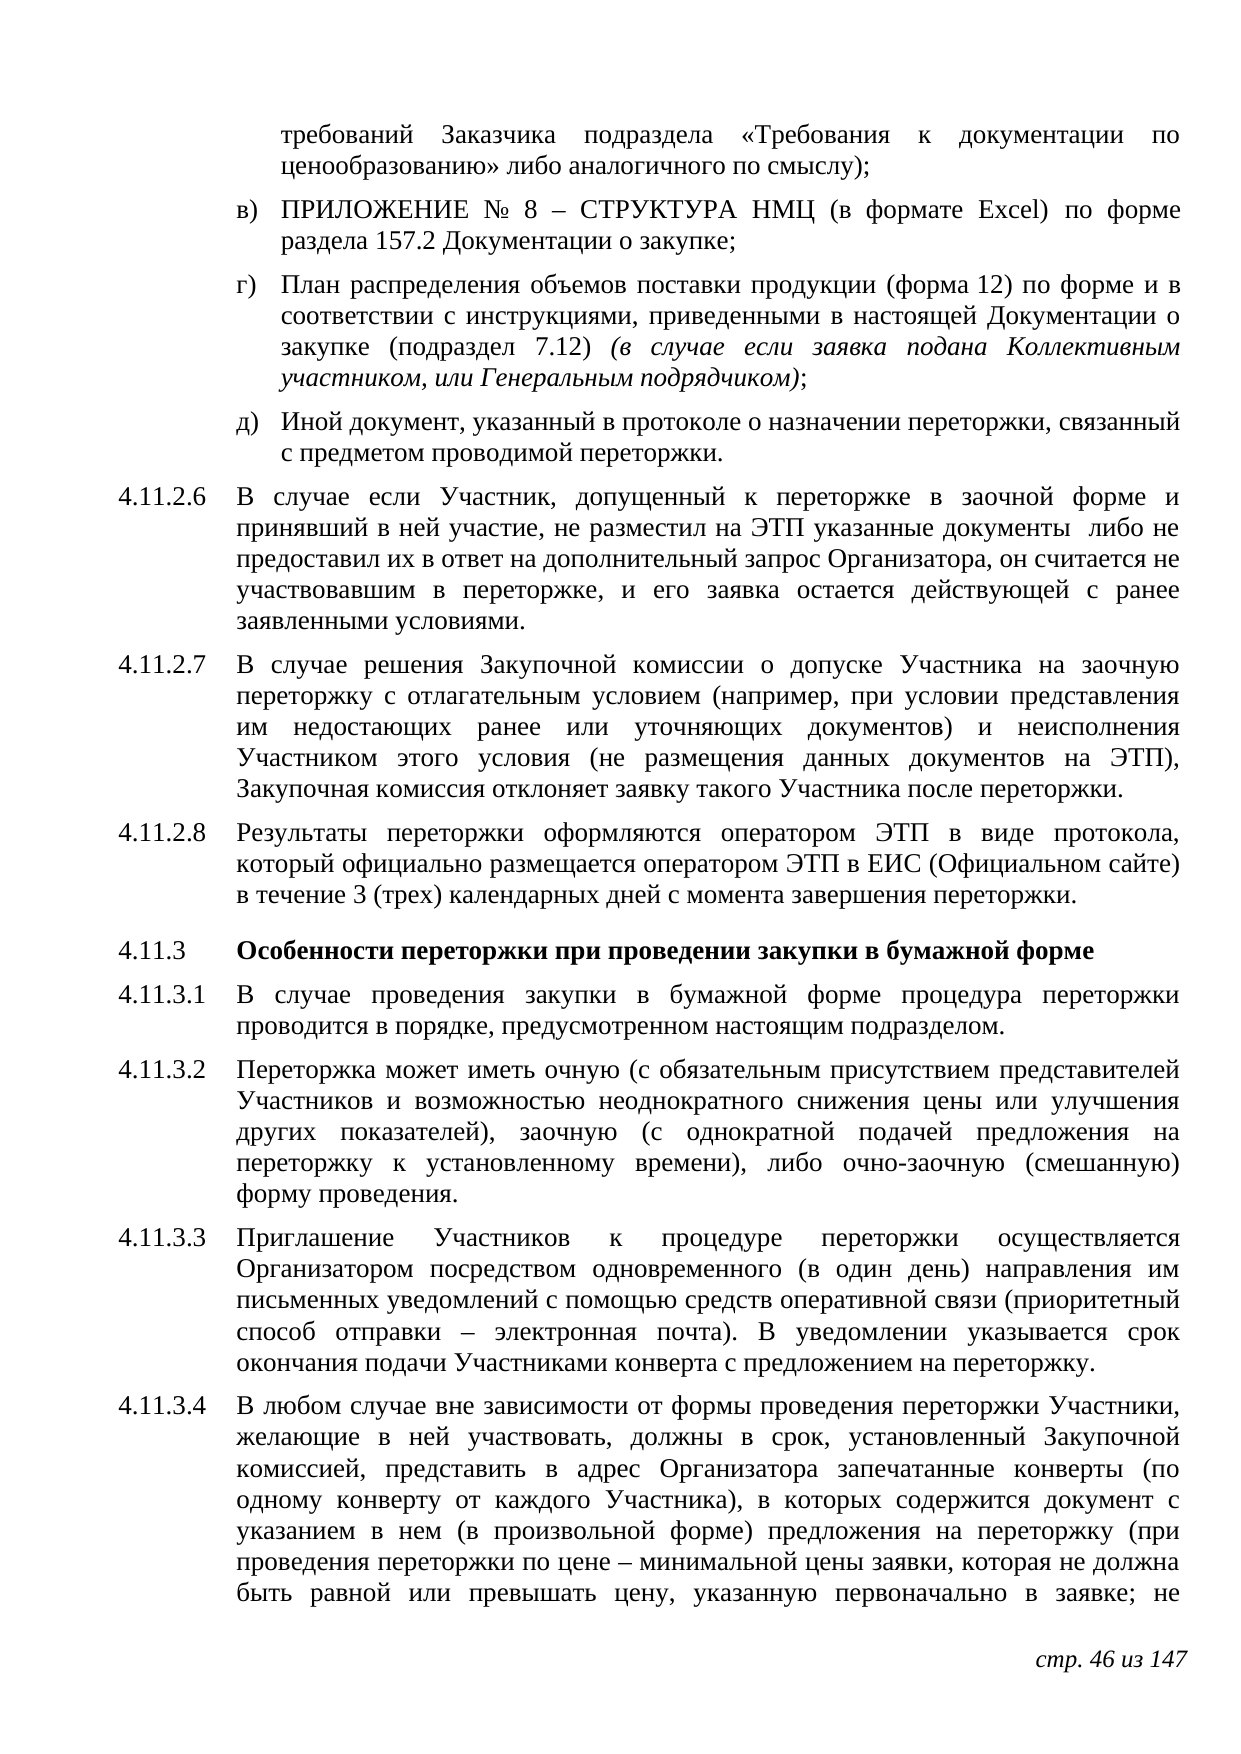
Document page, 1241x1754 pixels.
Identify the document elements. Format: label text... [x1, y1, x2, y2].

text В случае если Участник, допущенный к переторжке в заочной форме и принявший в ней участие, не разместил на ЭТП указанные документы либо не предоставил их в ответ на дополнительный запрос Организатора, он считается не участвовавшим в переторжке, и его заявка остается действующей с ранее заявленными условиями. [118, 479, 1181, 635]
text ПРИЛОЖЕНИЕ № 8 – СТРУКТУРА НМЦ (в формате Excel) по форме раздела 157.2 Документации о закупке; [236, 193, 1181, 255]
text Иной документ, указанный в протоколе о назначении переторжки, связанный с предметом проводимой переторжки. [236, 405, 1181, 467]
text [236, 118, 1181, 180]
text Приглашение Участников к процедуре переторжки осуществляется Организатором посредством одновременного (в один день) направления им письменных уведомлений с помощью средств оперативной связи (приоритетный способ отправки – электронная почта). В уведомлении указывается срок окончания подачи Участниками конверта с предложением на переторжку. [118, 1221, 1181, 1377]
text Особенности переторжки при проведении закупки в бумажной форме [118, 934, 1181, 966]
text В случае решения Закупочной комиссии о допуске Участника на заочную переторжку с отлагательным условием (например, при условии представления им недостающих ранее или уточняющих документов) и неисполнения Участником этого условия (не размещения данных документов на ЭТП), Закупочная комиссия отклоняет заявку такого Участника после переторжки. [118, 648, 1181, 803]
text План распределения объемов поставки продукции (форма 12) по форме и в соответствии с инструкциями, приведенными в настоящей Документации о закупке (подраздел 7.12) (в случае если заявка подана Коллективным участником, или Генеральным подрядчиком); [236, 268, 1181, 392]
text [118, 1389, 1181, 1607]
text В случае проведения закупки в бумажной форме процедура переторжки проводится в порядке, предусмотренном настоящим подразделом. [118, 978, 1181, 1040]
text Переторжка может иметь очную (с обязательным присутствием представителей Участников и возможностью неоднократного снижения цены или улучшения других показателей), заочную (с однократной подачей предложения на переторжку к установленному времени), либо очно-заочную (смешанную) форму проведения. [118, 1053, 1181, 1209]
text Результаты переторжки оформляются оператором ЭТП в виде протокола, который официально размещается оператором ЭТП в ЕИС (Официальном сайте) в течение 3 (трех) календарных дней с момента завершения переторжки. [118, 816, 1181, 909]
